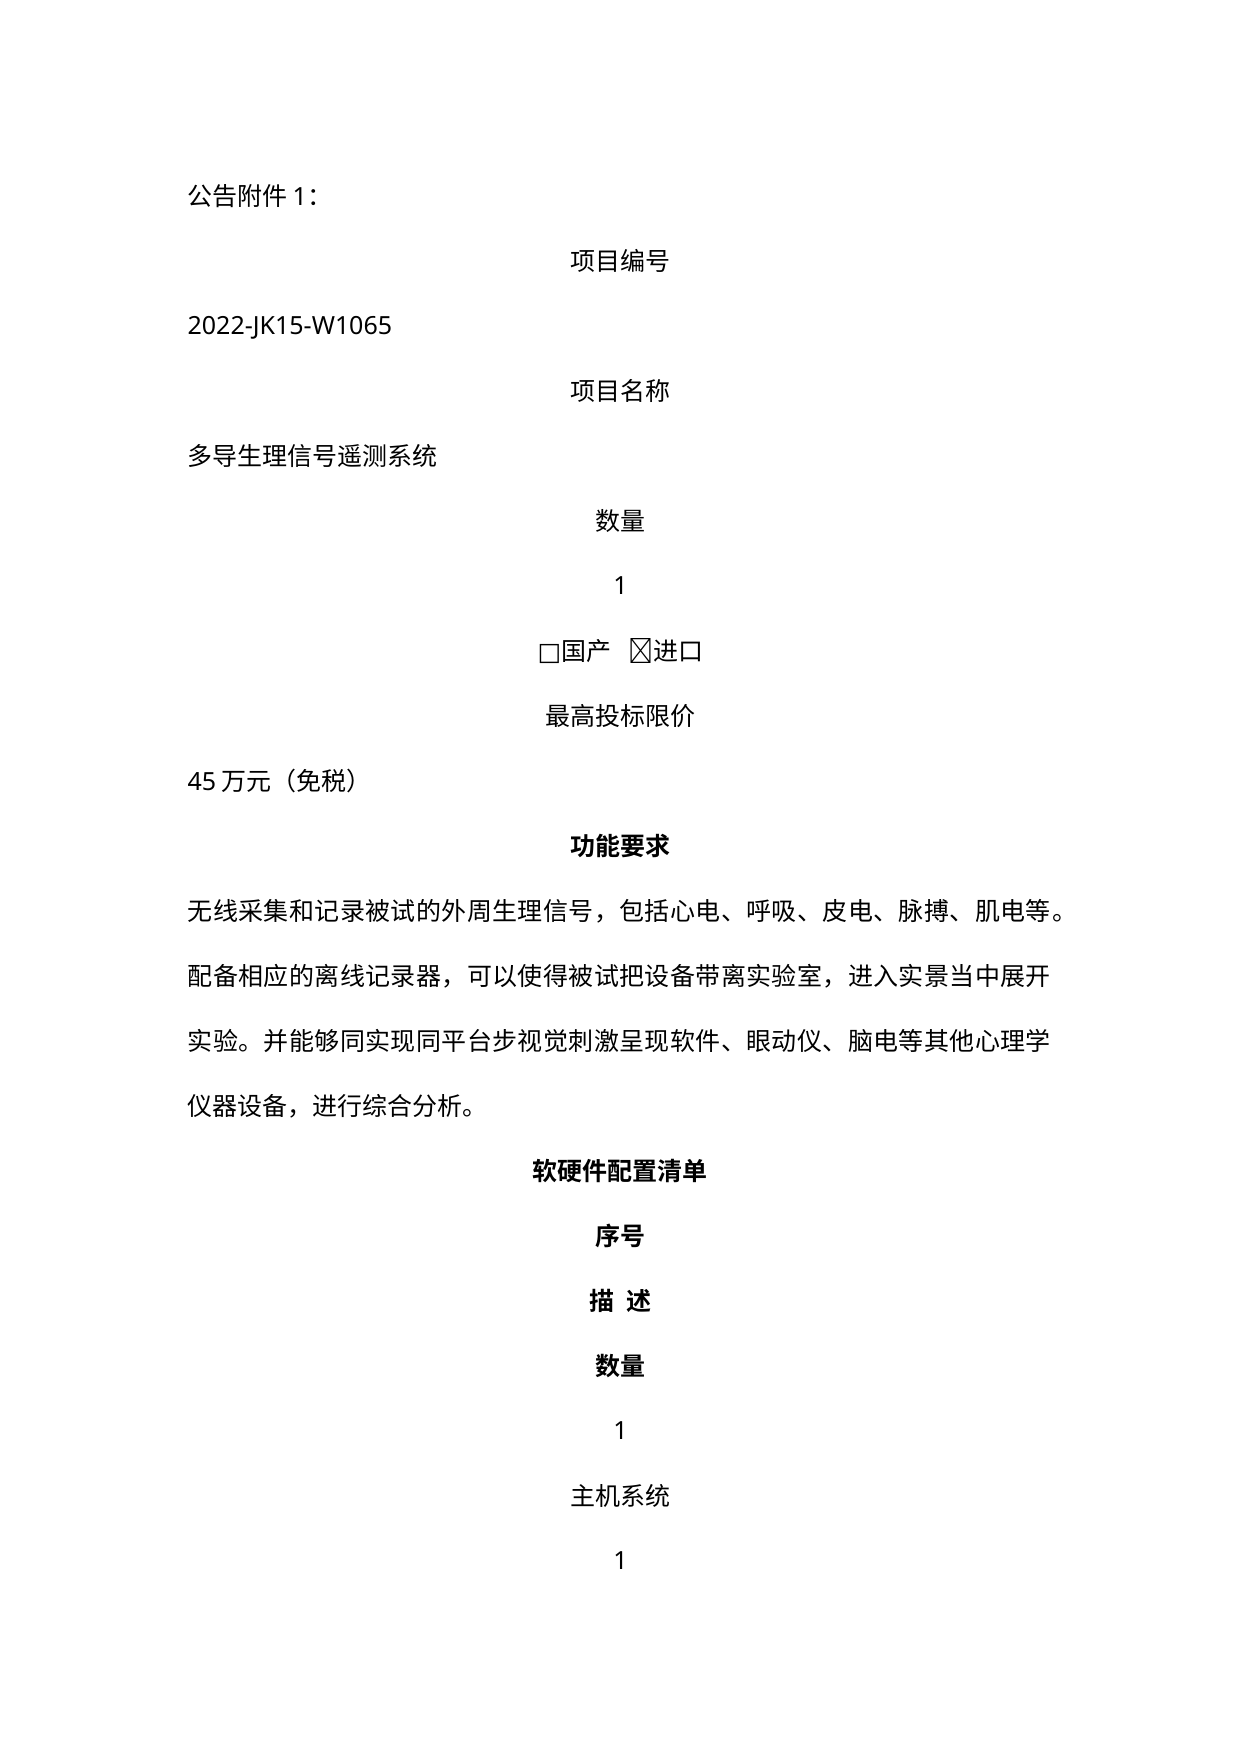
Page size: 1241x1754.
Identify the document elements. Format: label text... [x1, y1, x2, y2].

text 公告附件1： [187, 162, 1053, 227]
